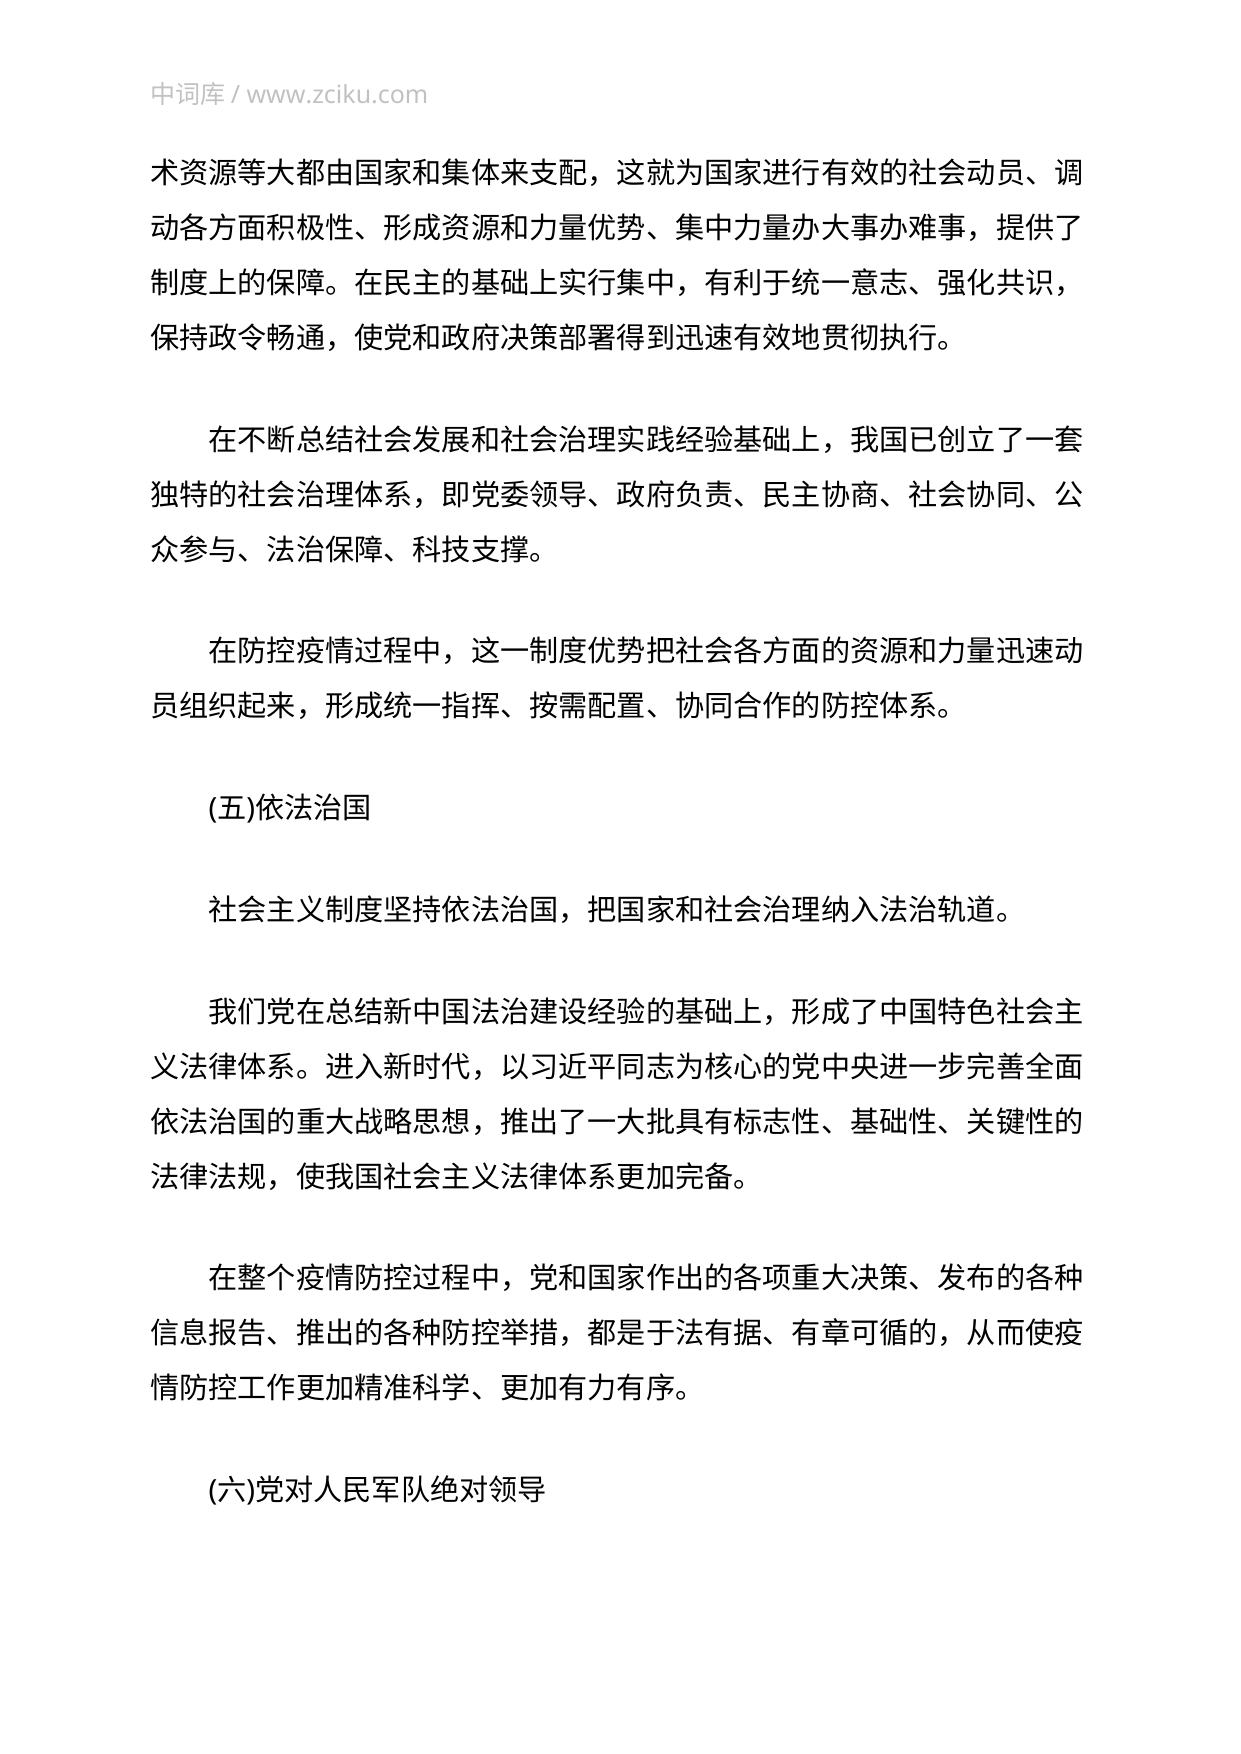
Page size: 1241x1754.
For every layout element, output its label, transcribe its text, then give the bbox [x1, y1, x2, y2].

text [150, 150, 1090, 357]
text 在防控疫情过程中，这一制度优势把社会各方面的资源和力量迅速动员组织起来，形成统一指挥、按需配置、协同合作的防控体系。 [150, 628, 1090, 725]
text 社会主义制度坚持依法治国，把国家和社会治理纳入法治轨道。 [150, 887, 1090, 929]
text (六)党对人民军队绝对领导 [150, 1466, 1090, 1509]
text 在不断总结社会发展和社会治理实践经验基础上，我国已创立了一套独特的社会治理体系，即党委领导、政府负责、民主协商、社会协同、公众参与、法治保障、科技支撑。 [150, 416, 1090, 568]
text 我们党在总结新中国法治建设经验的基础上，形成了中国特色社会主义法律体系。进入新时代，以习近平同志为核心的党中央进一步完善全面依法治国的重大战略思想，推出了一大批具有标志性、基础性、关键性的法律法规，使我国社会主义法律体系更加完备。 [150, 988, 1090, 1195]
text (五)依法治国 [150, 785, 1090, 827]
text 在整个疫情防控过程中，党和国家作出的各项重大决策、发布的各种信息报告、推出的各种防控举措，都是于法有据、有章可循的，从而使疫情防控工作更加精准科学、更加有力有序。 [150, 1255, 1090, 1407]
